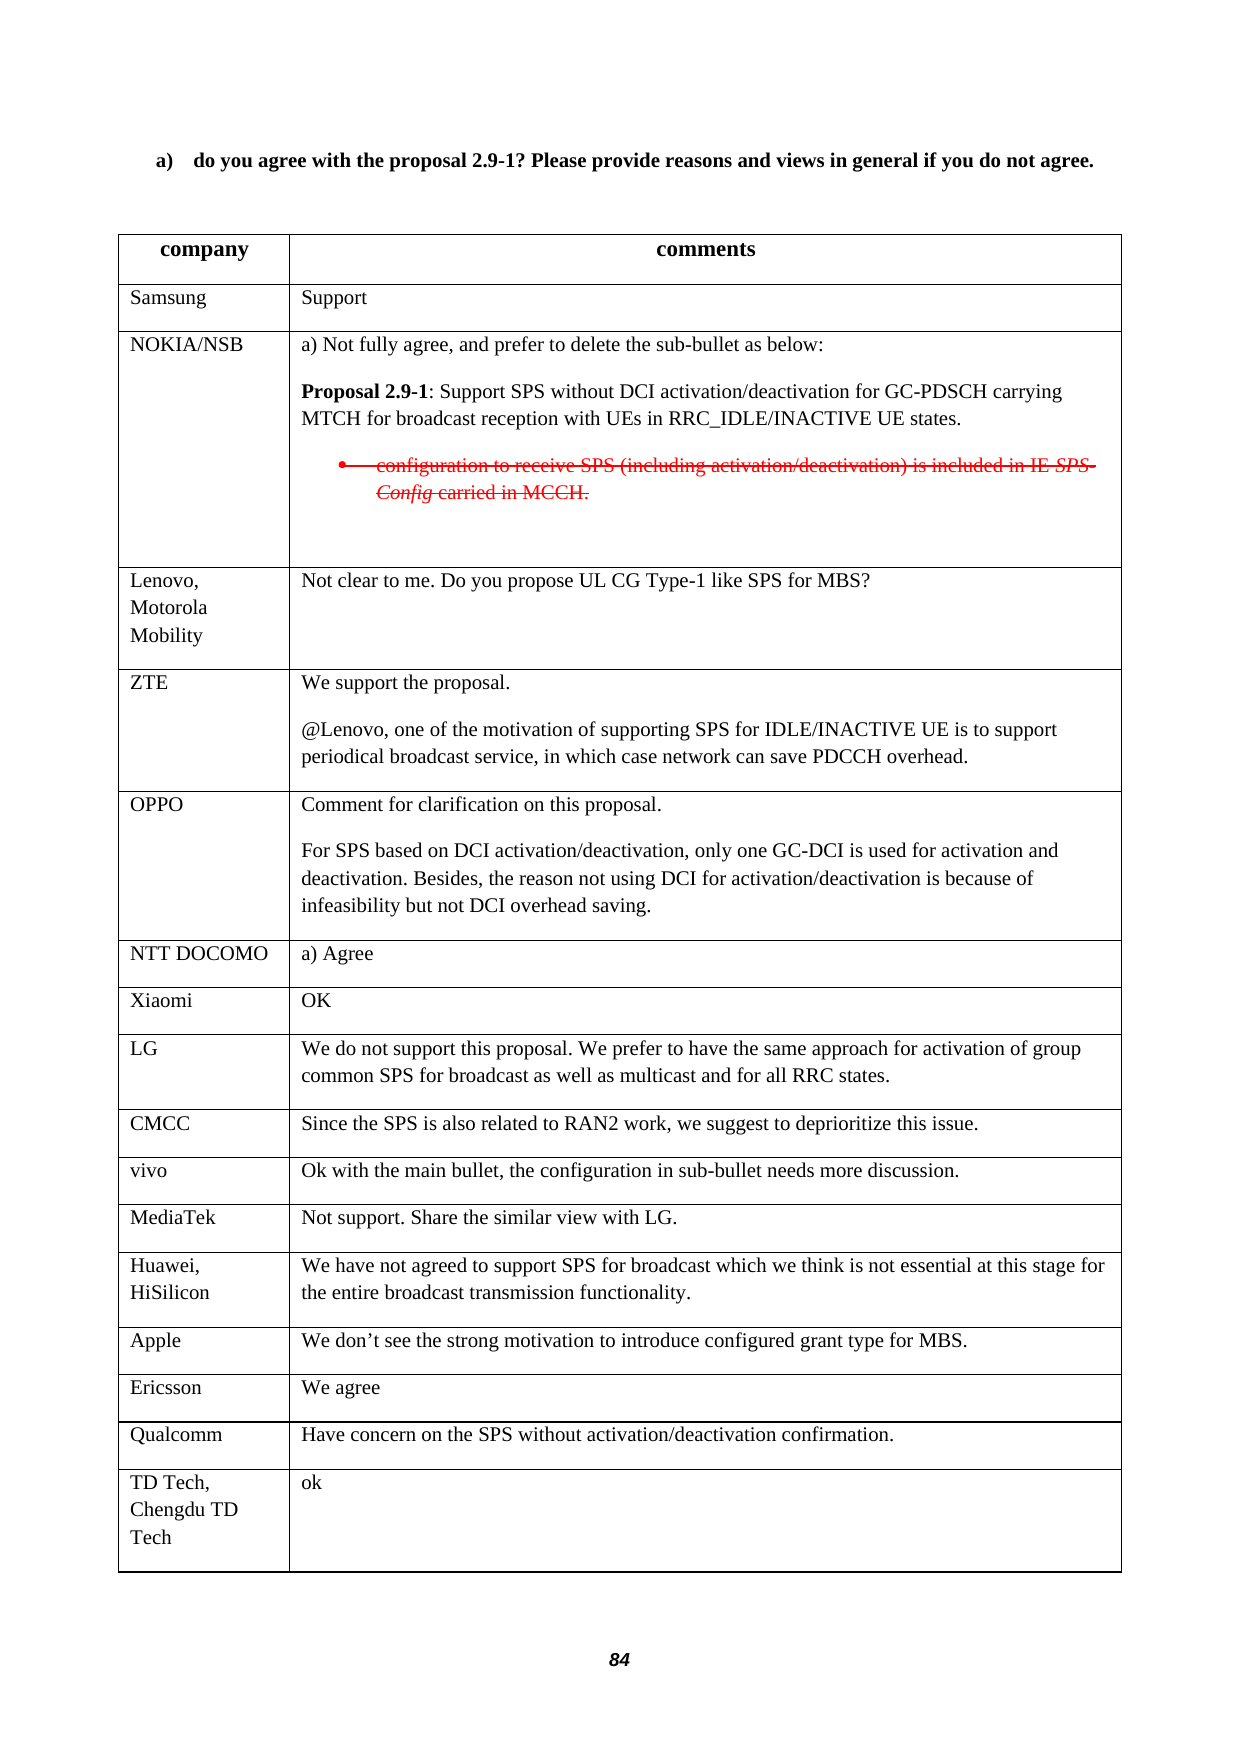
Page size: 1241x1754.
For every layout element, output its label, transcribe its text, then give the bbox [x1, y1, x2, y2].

table_cell ok [290, 1470, 1121, 1571]
table_cell Have concern on the SPS without activation/deactivation confirmation. [290, 1423, 1121, 1469]
table_cell NOKIA/NSB [119, 332, 289, 567]
table_header company [119, 235, 289, 284]
table_cell Not clear to me. Do you propose UL CG Type-1 like SPS for MBS? [290, 568, 1121, 669]
table_cell Lenovo, Motorola Mobility [119, 568, 289, 669]
table_cell We don’t see the strong motivation to introduce configured grant type for MBS. [290, 1328, 1121, 1374]
table_cell CMCC [119, 1110, 289, 1157]
table_cell We do not support this proposal. We prefer to have the same approach for activation of group common SPS for broadcast as well as multicast and for all RRC states. [290, 1035, 1121, 1109]
table_cell Comment for clarification on this proposal. For SPS based on DCI activation/deactivation, only one GC-DCI is used for activation and deactivation. Besides, the reason not using DCI for activation/deactivation is because of infeasibility but not DCI overhead saving. [290, 792, 1121, 939]
table_cell MediaTek [119, 1205, 289, 1252]
table_cell Ericsson [119, 1375, 289, 1421]
table_cell Xiaomi [119, 988, 289, 1034]
table_cell ZTE [119, 670, 289, 791]
table_cell vivo [119, 1158, 289, 1204]
table_header comments [290, 235, 1121, 284]
table_cell TD Tech, Chengdu TD Tech [119, 1470, 289, 1571]
table_cell We support the proposal. @Lenovo, one of the motivation of supporting SPS for IDLE/INACTIVE UE is to support periodical broadcast service, in which case network can save PDCCH overhead. [290, 670, 1121, 791]
table_cell OK [290, 988, 1121, 1034]
table_cell Huawei, HiSilicon [119, 1253, 289, 1327]
table_cell Apple [119, 1328, 289, 1374]
table_cell OPPO [119, 792, 289, 939]
table_cell We have not agreed to support SPS for broadcast which we think is not essential at this stage for the entire broadcast transmission functionality. [290, 1253, 1121, 1327]
table_cell Support [290, 285, 1121, 331]
table_cell Ok with the main bullet, the configuration in sub-bullet needs more discussion. [290, 1158, 1121, 1204]
table_cell We agree [290, 1375, 1121, 1421]
table_cell Samsung [119, 285, 289, 331]
table_cell a) Agree [290, 941, 1121, 987]
table_cell LG [119, 1035, 289, 1109]
table_cell NTT DOCOMO [119, 941, 289, 987]
table_cell Qualcomm [119, 1423, 289, 1469]
list do you agree with the proposal 2.9-1? Please provide reasons and views in general if you do not agree. [156, 148, 1122, 172]
table_cell Since the SPS is also related to RAN2 work, we suggest to deprioritize this issue. [290, 1110, 1121, 1157]
table_cell Not support. Share the similar view with LG. [290, 1205, 1121, 1252]
table_cell a) Not fully agree, and prefer to delete the sub-bullet as below: Proposal 2.9-1: Support SPS without DCI activation/deactivation for GC-PDSCH carrying MTCH for broadcast reception with UEs in RRC_IDLE/INACTIVE UE states. configuration to receive SPS (including activation/deactivation) is included in IE SPS-Config carried in MCCH. [290, 332, 1121, 567]
